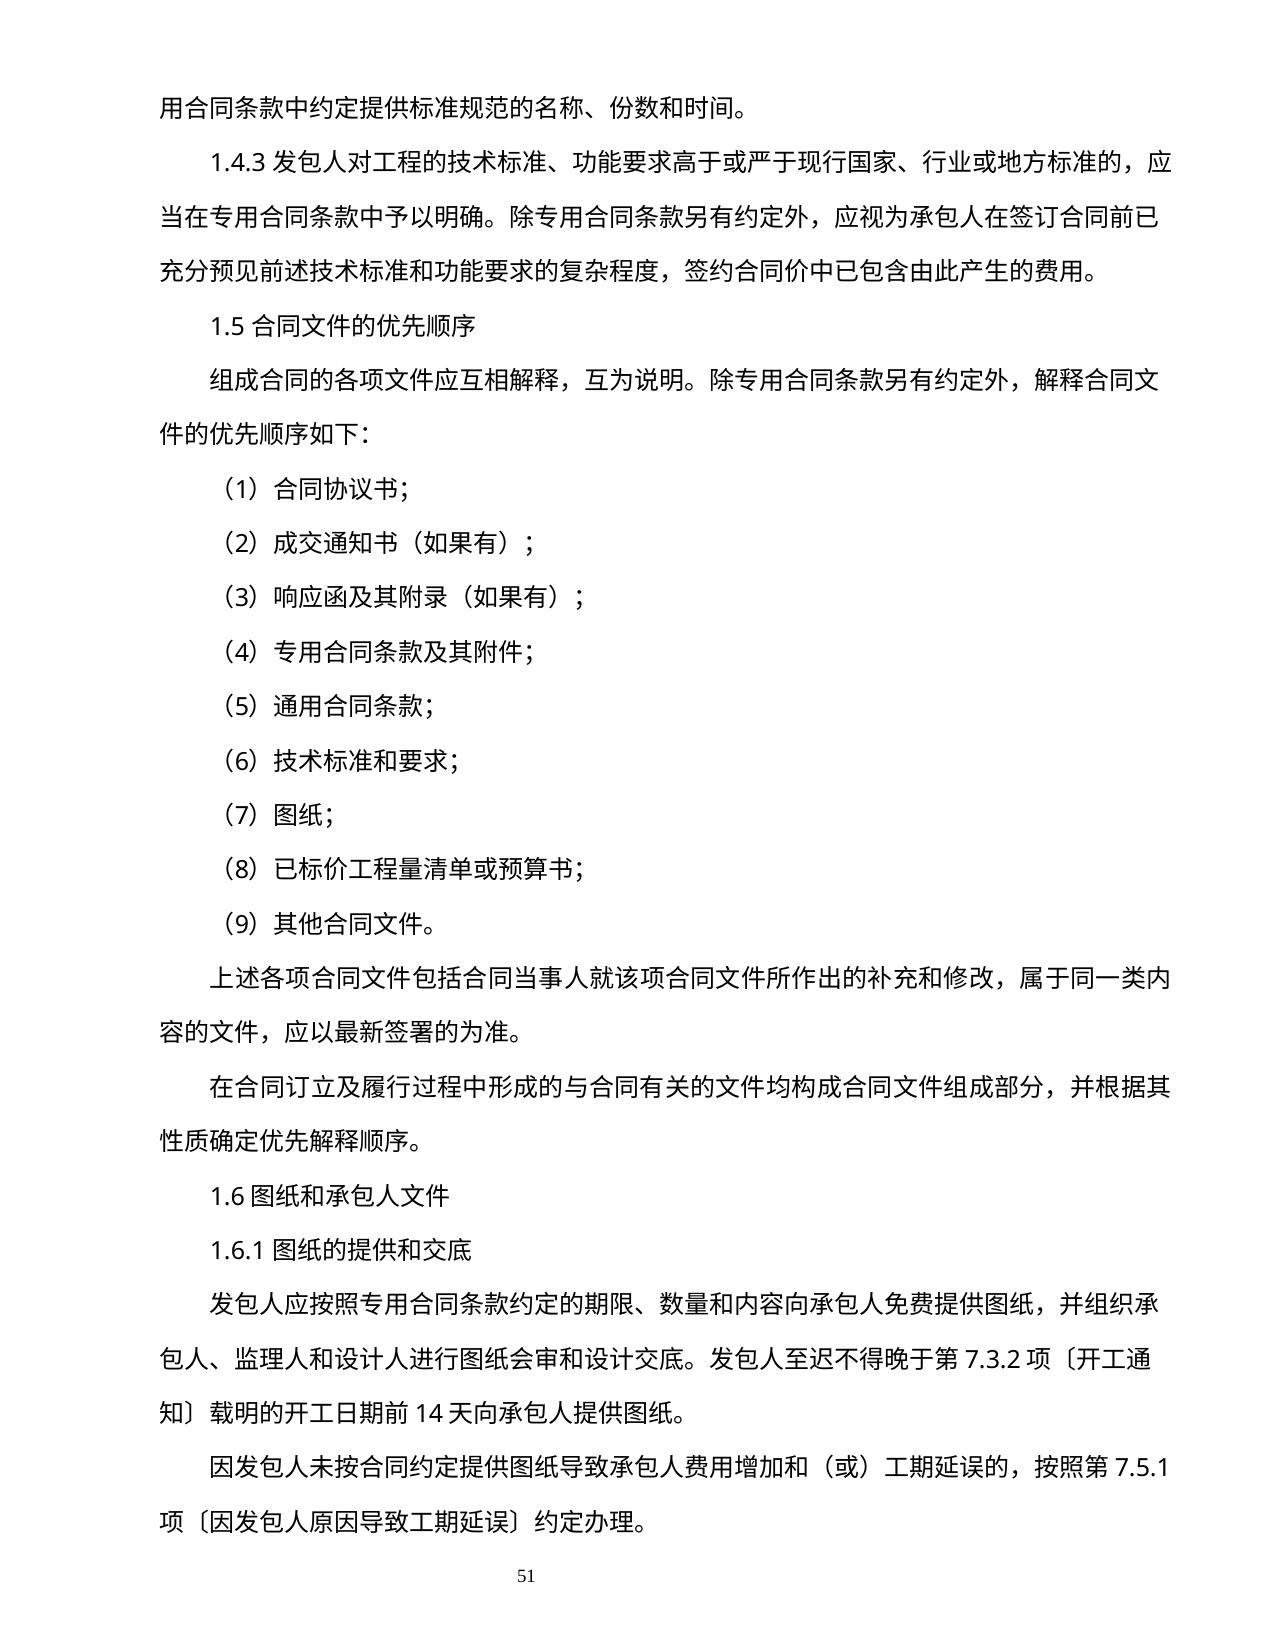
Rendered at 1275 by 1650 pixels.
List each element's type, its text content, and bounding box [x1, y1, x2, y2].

text （4）专用合同条款及其附件； [159, 632, 1174, 668]
text （8）已标价工程量清单或预算书； [159, 850, 1174, 886]
text 在合同订立及履行过程中形成的与合同有关的文件均构成合同文件组成部分，并根据其性质确定优先解释顺序。 [159, 1067, 1174, 1158]
text （5）通用合同条款； [159, 687, 1174, 723]
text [159, 88, 1174, 125]
text 1.6图纸和承包人文件 [159, 1176, 1174, 1212]
text （7）图纸； [159, 795, 1174, 832]
text 1.4.3 发包人对工程的技术标准、功能要求高于或严于现行国家、行业或地方标准的，应当在专用合同条款中予以明确。除专用合同条款另有约定外，应视为承包人在签订合同前已充分预见前述技术标准和功能要求的复杂程度，签约合同价中已包含由此产生的费用。 [159, 143, 1174, 288]
text （1）合同协议书； [159, 469, 1174, 505]
text （3）响应函及其附录（如果有）； [159, 578, 1174, 614]
text 发包人应按照专用合同条款约定的期限、数量和内容向承包人免费提供图纸，并组织承包人、监理人和设计人进行图纸会审和设计交底。发包人至迟不得晚于第7.3.2项〔开工通知〕载明的开工日期前14天向承包人提供图纸。 [159, 1285, 1174, 1430]
text 组成合同的各项文件应互相解释，互为说明。除专用合同条款另有约定外，解释合同文件的优先顺序如下： [159, 360, 1174, 451]
text （2）成交通知书（如果有）； [159, 523, 1174, 560]
text 上述各项合同文件包括合同当事人就该项合同文件所作出的补充和修改，属于同一类内容的文件，应以最新签署的为准。 [159, 958, 1174, 1049]
text 因发包人未按合同约定提供图纸导致承包人费用增加和（或）工期延误的，按照第7.5.1项〔因发包人原因导致工期延误〕约定办理。 [159, 1448, 1174, 1538]
subtitle 1.5 合同文件的优先顺序 [159, 306, 1174, 342]
text （9）其他合同文件。 [159, 904, 1174, 940]
text 1.6.1 图纸的提供和交底 [159, 1230, 1174, 1267]
text （6）技术标准和要求； [159, 741, 1174, 777]
